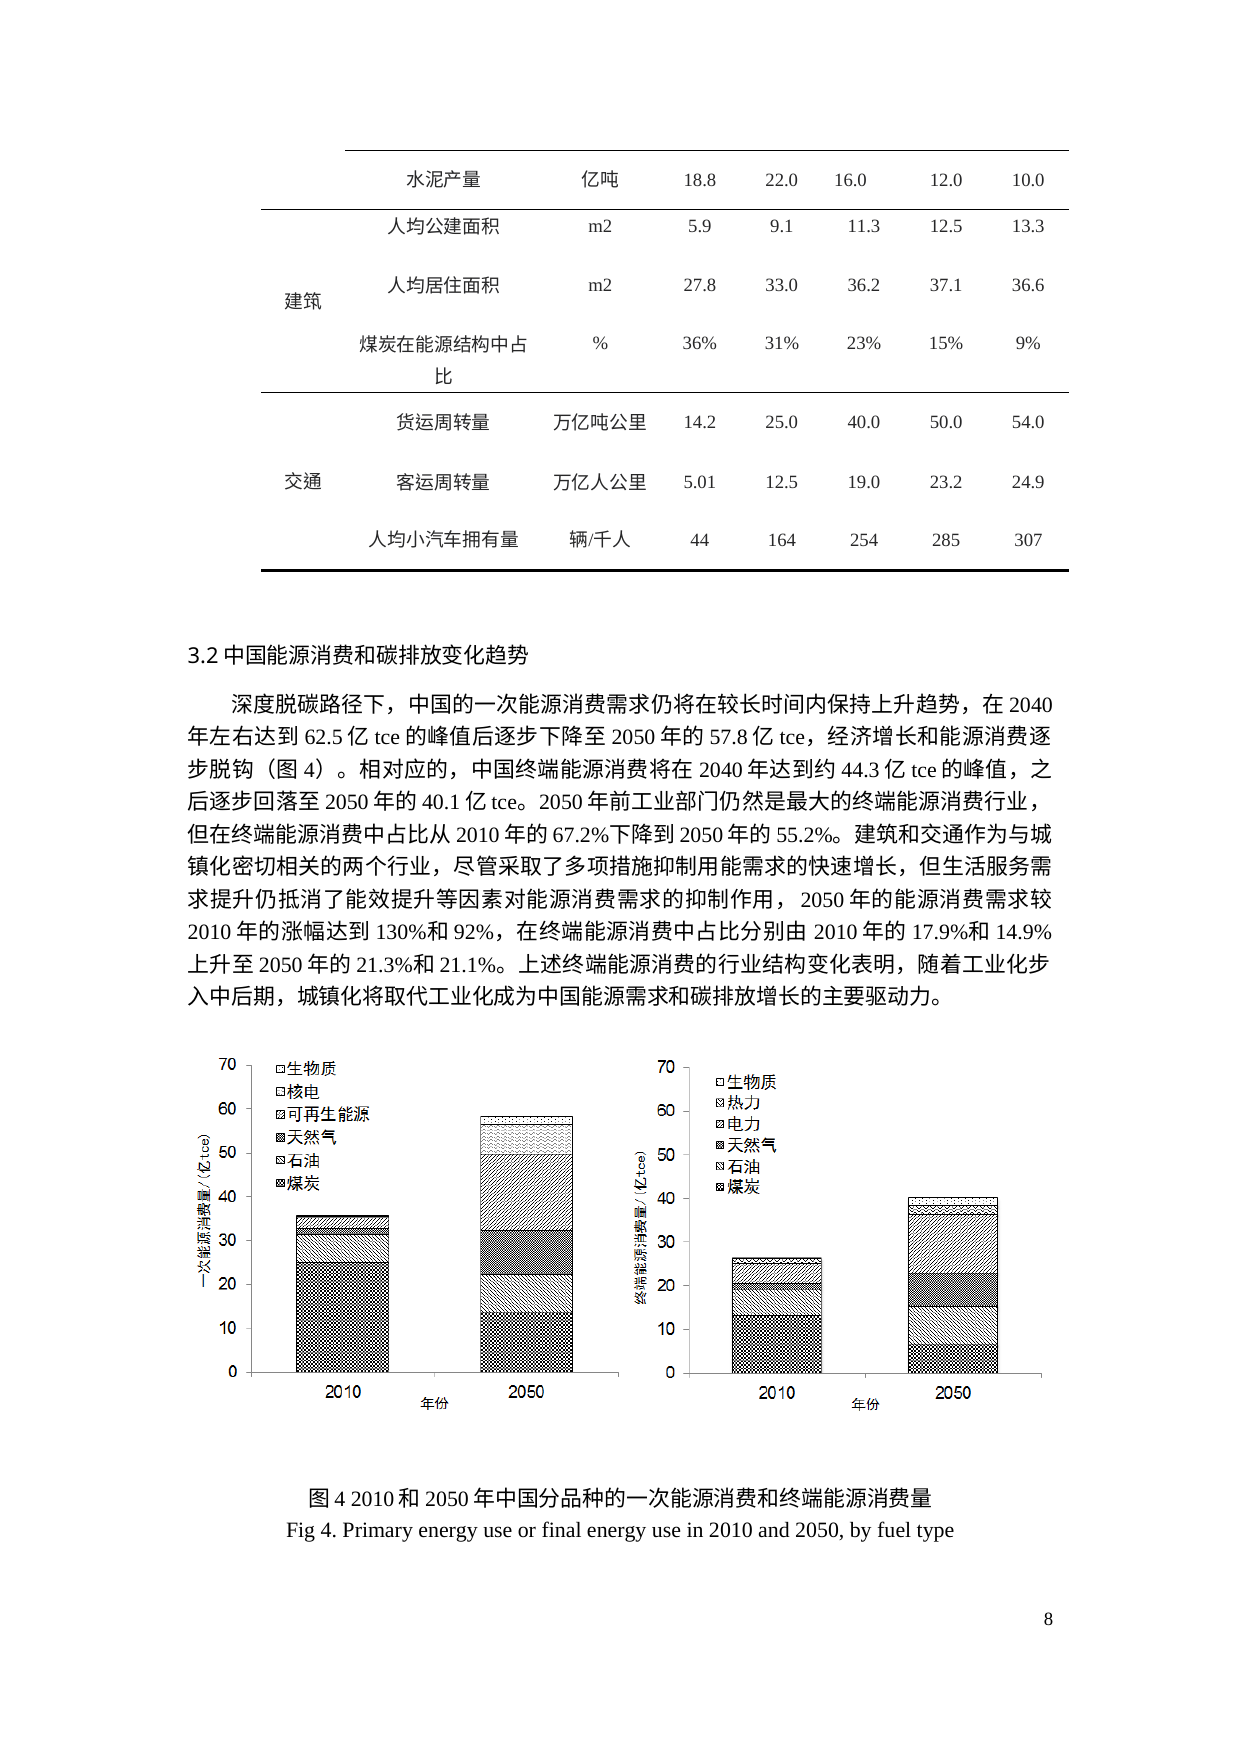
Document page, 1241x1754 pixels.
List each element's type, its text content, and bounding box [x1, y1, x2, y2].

table_cell 23% [823, 327, 905, 392]
text 深度脱碳路径下，中国的一次能源消费需求仍将在较长时间内保持上升趋势，在2040年左右达到62.5亿tce的峰值后逐步下降至2050年的57.8亿tce，经济增长和能源消费逐步脱钩（图4）。相对应的，中国终端能源消费将在2040年达到约44.3亿tce的峰值，之后逐步回落至2050年的40.1亿tce。2050年前工业部门仍然是最大的终端能源消费行业，但在终端能源消费中占比从2010年的67.2%下降到2050年的55.2%。建筑和交通作为与城镇化密切相关的两个行业，尽管采取了多项措施抑制用能需求的快速增长，但生活服务需求提升仍抵消了能效提升等因素对能源消费需求的抑制作用，2050年的能源消费需求较2010年的涨幅达到130%和92%，在终端能源消费中占比分别由2010年的17.9%和14.9%上升至2050年的21.3%和21.1%。上述终端能源消费的行业结构变化表明，随着工业化步入中后期，城镇化将取代工业化成为中国能源需求和碳排放增长的主要驱动力。 [187, 686, 1053, 1011]
table_cell 14.2 [659, 393, 741, 451]
table_cell % [542, 327, 658, 392]
table_cell 54.0 [987, 393, 1069, 451]
table_cell 11.3 [823, 210, 905, 268]
table_cell 33.0 [741, 268, 823, 327]
table_cell 24.9 [987, 451, 1069, 510]
table_cell 307 [987, 510, 1069, 569]
table_cell 人均公建面积 [345, 210, 542, 268]
table_cell 12.5 [741, 451, 823, 510]
text 图4 2010和2050年中国分品种的一次能源消费和终端能源消费量 [187, 1481, 1053, 1513]
table_cell 万亿吨公里 [542, 393, 658, 451]
table_cell 36.2 [823, 268, 905, 327]
table_cell 254 [823, 510, 905, 569]
table_cell 煤炭在能源结构中占比 [345, 327, 542, 392]
table_cell 人均居住面积 [345, 268, 542, 327]
table_cell 164 [741, 510, 823, 569]
table_cell 12.0 [905, 151, 987, 209]
table_cell 36.6 [987, 268, 1069, 327]
table_cell 40.0 [823, 393, 905, 451]
table_cell 27.8 [659, 268, 741, 327]
table_cell 10.0 [987, 151, 1069, 209]
table_cell 36% [659, 327, 741, 392]
table_cell 人均小汽车拥有量 [345, 510, 542, 569]
table_cell 9% [987, 327, 1069, 392]
table_cell 万亿人公里 [542, 451, 658, 510]
table_cell 9.1 [741, 210, 823, 268]
table_cell 37.1 [905, 268, 987, 327]
table_cell 5.9 [659, 210, 741, 268]
table_cell 44 [659, 510, 741, 569]
table_cell 亿吨 [542, 151, 658, 209]
text Fig 4. Primary energy use or final energy use in 2010 and 2050, by fuel type [187, 1513, 1053, 1546]
table_cell 16.0 [823, 151, 905, 209]
table_cell 22.0 [741, 151, 823, 209]
table_cell 25.0 [741, 393, 823, 451]
subtitle 3.2中国能源消费和碳排放变化趋势 [187, 638, 1053, 670]
table_cell 50.0 [905, 393, 987, 451]
table_cell 货运周转量 [345, 393, 542, 451]
table_cell 辆/千人 [542, 510, 658, 569]
table_cell m2 [542, 268, 658, 327]
table_cell 客运周转量 [345, 451, 542, 510]
table_cell m2 [542, 210, 658, 268]
table_cell 交通 [261, 393, 345, 569]
table_cell 19.0 [823, 451, 905, 510]
table_cell 5.01 [659, 451, 741, 510]
table_cell 18.8 [659, 151, 741, 209]
table_cell 15% [905, 327, 987, 392]
picture [187, 1043, 1053, 1424]
table_cell 12.5 [905, 210, 987, 268]
table_cell 31% [741, 327, 823, 392]
table_cell 水泥产量 [345, 151, 542, 209]
table_cell 23.2 [905, 451, 987, 510]
table_cell 13.3 [987, 210, 1069, 268]
table_cell 建筑 [261, 210, 345, 392]
table_cell 285 [905, 510, 987, 569]
